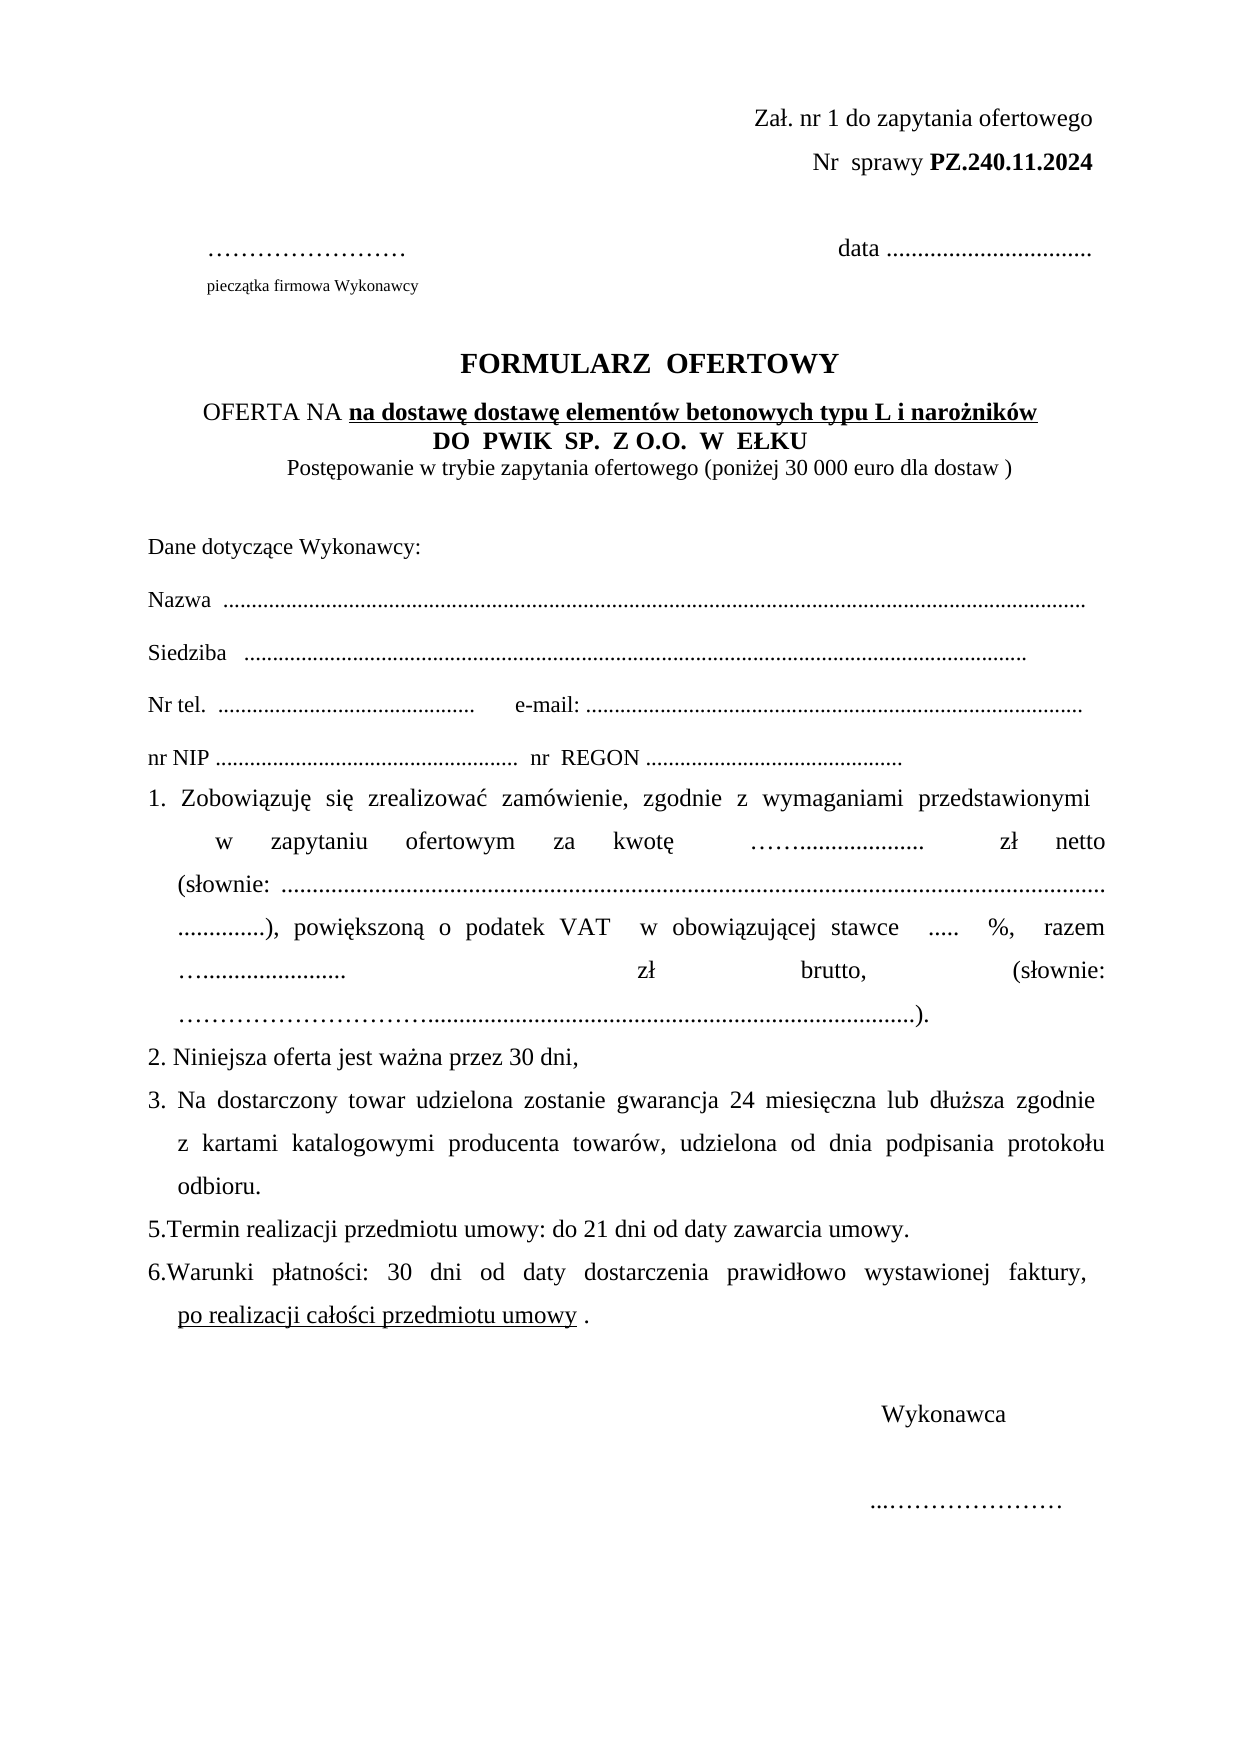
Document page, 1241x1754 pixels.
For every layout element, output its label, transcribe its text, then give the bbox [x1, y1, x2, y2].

text DO PWIK SP. Z O.O. W EŁKU [148, 426, 1093, 454]
text …………………… data ................................. [207, 233, 1093, 262]
text Wykonawca [207, 1399, 1106, 1428]
text 2. Niniejsza oferta jest ważna przez 30 dni, [148, 1042, 1106, 1071]
text pieczątka firmowa Wykonawcy [207, 276, 1093, 295]
text Siedziba ......................................................................................................................................... [148, 639, 1093, 665]
text Nr sprawy PZ.240.11.2024 [207, 147, 1093, 175]
text nr NIP ..................................................... nr REGON ............................................. [148, 743, 1106, 770]
text 1. Zobowiązuję się zrealizować zamówienie, zgodnie z wymaganiami przedstawionymi w zapytaniu ofertowym za kwotę …….................... zł netto (słownie: ..................................................................................................................................................), powiększoną o podatek VAT w obowiązującej stawce ..... %, razem …....................... zł brutto, (słownie: …………………………..............................................................................). [148, 783, 1106, 1027]
text Nr tel. ............................................. e-mail: ....................................................................................... [148, 692, 1093, 718]
text Postępowanie w trybie zapytania ofertowego (poniżej 30 000 euro dla dostaw ) [207, 454, 1093, 481]
text 6.Warunki płatności: 30 dni od daty dostarczenia prawidłowo wystawionej faktury, po realizacji całości przedmiotu umowy . [148, 1257, 1106, 1329]
text 5.Termin realizacji przedmiotu umowy: do 21 dni od daty zawarcia umowy. [148, 1214, 1107, 1243]
text 3. Na dostarczony towar udzielona zostanie gwarancja 24 miesięczna lub dłuższa zgodnie z kartami katalogowymi producenta towarów, udzielona od dnia podpisania protokołu odbioru. [148, 1085, 1106, 1200]
text Dane dotyczące Wykonawcy: [148, 533, 1093, 560]
text Nazwa ....................................................................................................................................................... [148, 586, 1093, 612]
text ...………………… [207, 1486, 1063, 1514]
text OFERTA NA na dostawę dostawę elementów betonowych typu L i narożników [148, 397, 1093, 426]
text Zał. nr 1 do zapytania ofertowego [207, 103, 1093, 132]
text FORMULARZ OFERTOWY [207, 347, 1093, 380]
